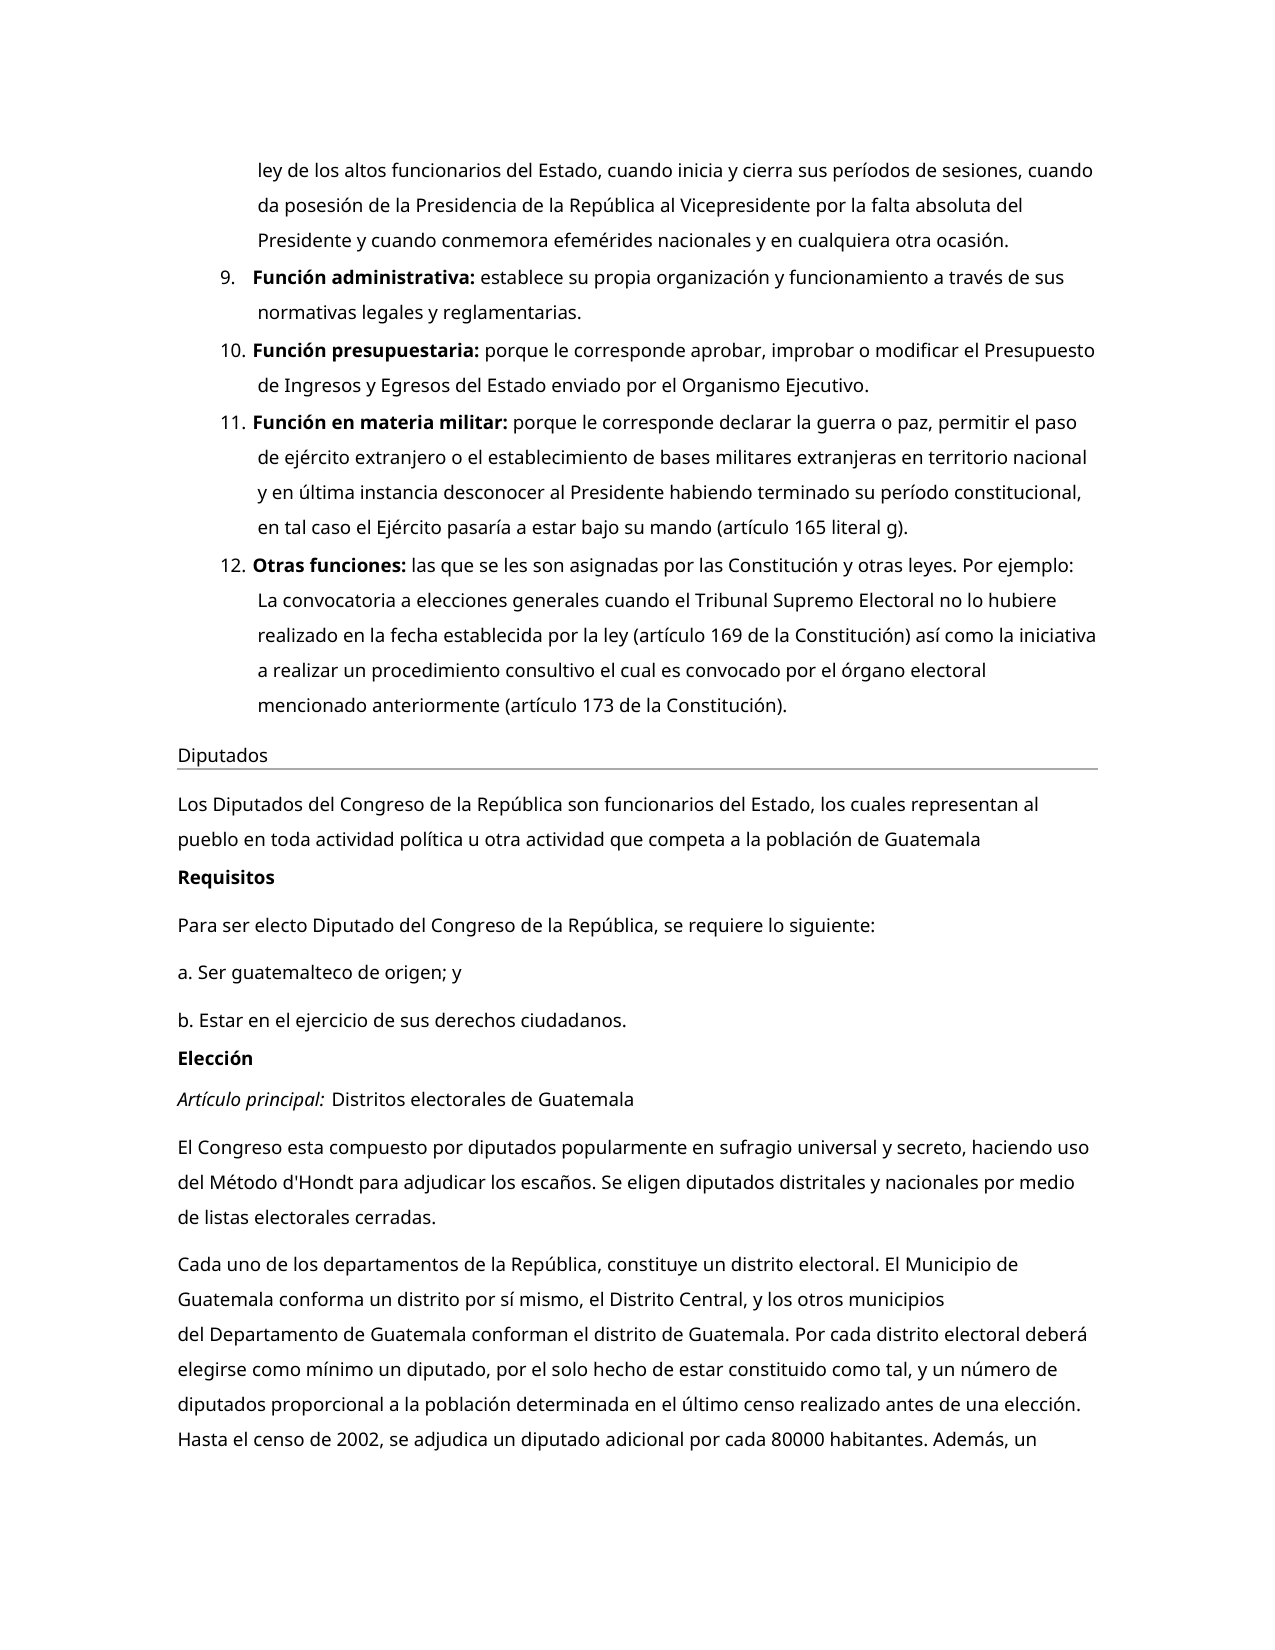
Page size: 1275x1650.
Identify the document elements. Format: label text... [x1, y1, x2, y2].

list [220, 148, 1098, 253]
text Requisitos [177, 865, 1098, 890]
list Otras funciones: las que se les son asignadas por las Constitución y otras leyes. Por ejemplo: La convocatoria a elecciones generales cuando el Tribunal Supremo Electoral no lo hubiere realizado en la fecha establecida por la ley (artículo 169 de la Constitución) así como la iniciativa a realizar un procedimiento consultivo el cual es convocado por el órgano electoral mencionado anteriormente (artículo 173 de la Constitución). [220, 543, 1098, 718]
text Los Diputados del Congreso de la República son funcionarios del Estado, los cuales representan al pueblo en toda actividad política u otra actividad que competa a la población de Guatemala [177, 782, 1098, 852]
text b. Estar en el ejercicio de sus derechos ciudadanos. [177, 998, 1098, 1033]
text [177, 1242, 1098, 1452]
list Función en materia militar: porque le corresponde declarar la guerra o paz, permitir el paso de ejército extranjero o el establecimiento de bases militares extranjeras en territorio nacional y en última instancia desconocer al Presidente habiendo terminado su período constitucional, en tal caso el Ejército pasaría a estar bajo su mando (artículo 165 literal g). [220, 400, 1098, 540]
text Diputados [177, 743, 1098, 768]
text a. Ser guatemalteco de origen; y [177, 950, 1098, 985]
text Artículo principal: Distritos electorales de Guatemala [177, 1077, 1098, 1112]
list Función presupuestaria: porque le corresponde aprobar, improbar o modificar el Presupuesto de Ingresos y Egresos del Estado enviado por el Organismo Ejecutivo. [220, 328, 1098, 398]
text Para ser electo Diputado del Congreso de la República, se requiere lo siguiente: [177, 903, 1098, 938]
text El Congreso esta compuesto por diputados popularmente en sufragio universal y secreto, haciendo uso del Método d'Hondt para adjudicar los escaños. Se eligen diputados distritales y nacionales por medio de listas electorales cerradas. [177, 1124, 1098, 1229]
list Función administrativa: establece su propia organización y funcionamiento a través de sus normativas legales y reglamentarias. [220, 255, 1098, 325]
text Elección [177, 1045, 1098, 1071]
